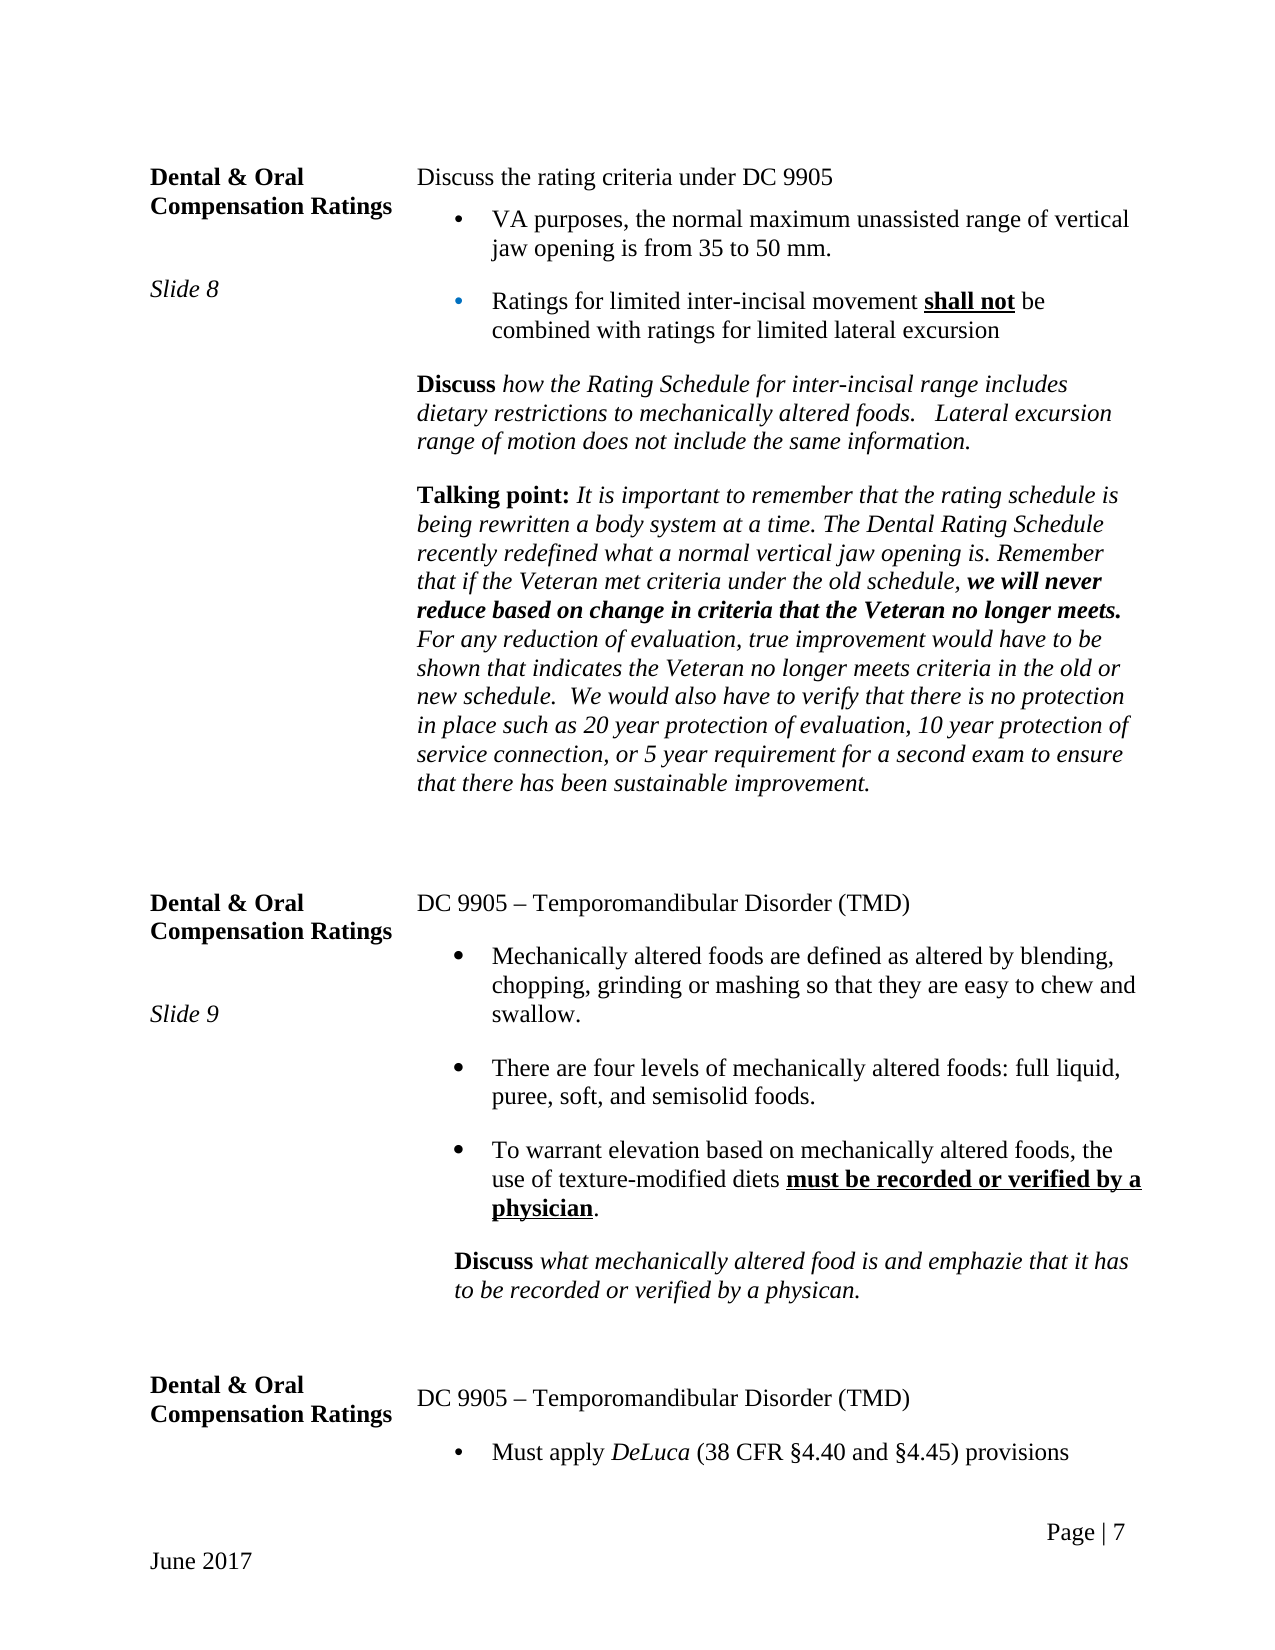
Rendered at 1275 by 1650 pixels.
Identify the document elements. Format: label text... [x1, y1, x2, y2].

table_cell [138, 875, 404, 1498]
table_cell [405, 875, 1156, 1498]
table_cell Discuss the rating criteria under DC 9905 VA purposes, the normal maximum unassisted range of vertical jaw opening is from 35 to 50 mm. Ratings for limited inter-incisal movement shall not be combined with ratings for limited lateral excursion Discuss how the Rating Schedule for inter-incisal range includes dietary restrictions to mechanically altered foods. Lateral excursion range of motion does not include the same information. Talking point: It is important to remember that the rating schedule is being rewritten a body system at a time. The Dental Rating Schedule recently redefined what a normal vertical jaw opening is. Remember that if the Veteran met criteria under the old schedule, we will never reduce based on change in criteria that the Veteran no longer meets. For any reduction of evaluation, true improvement would have to be shown that indicates the Veteran no longer meets criteria in the old or new schedule. We would also have to verify that there is no protection in place such as 20 year protection of evaluation, 10 year protection of service connection, or 5 year requirement for a second exam to ensure that there has been sustainable improvement. [405, 150, 1156, 875]
table_cell Dental & Oral Compensation Ratings Slide 8 [138, 150, 404, 875]
